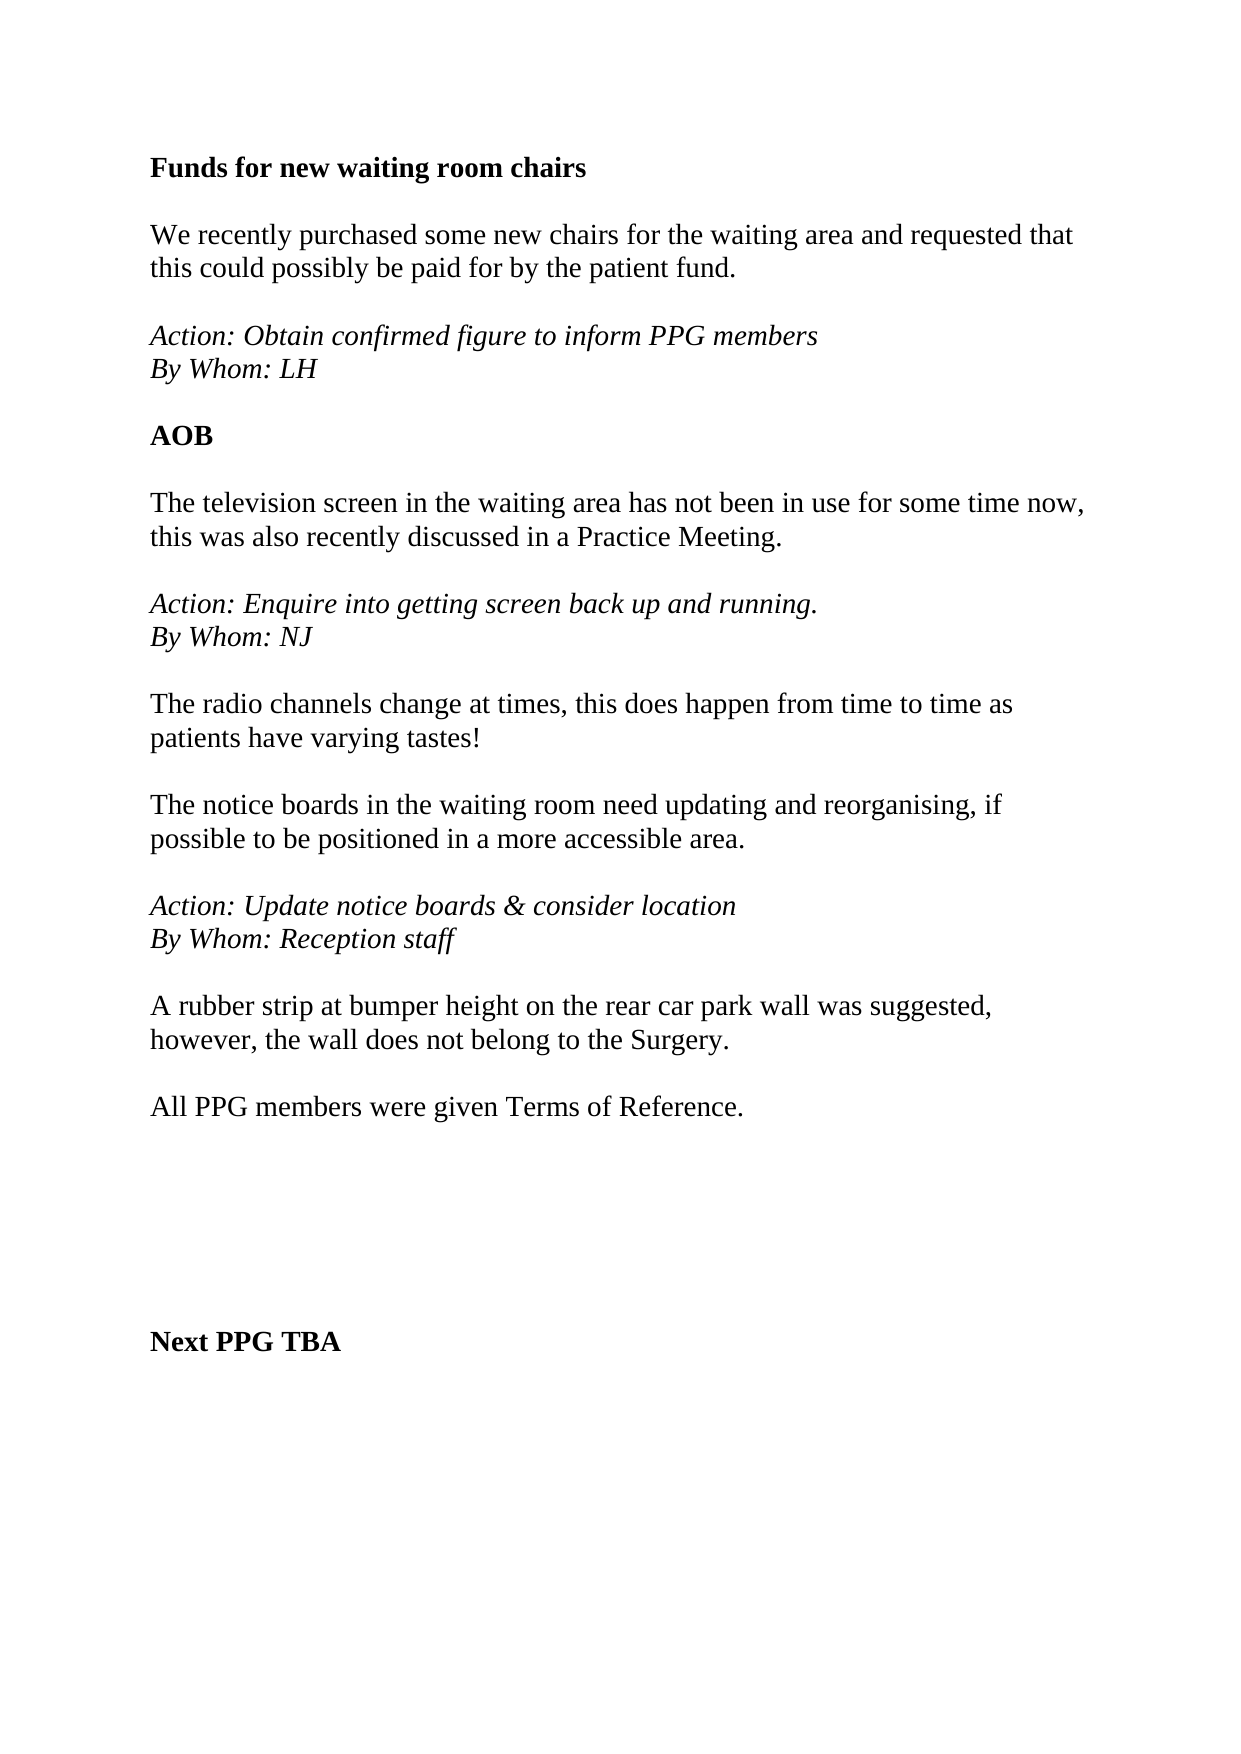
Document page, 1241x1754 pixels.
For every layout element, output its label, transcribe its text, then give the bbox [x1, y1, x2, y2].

text The notice boards in the waiting room need updating and reorganising, if possible to be positioned in a more accessible area. [150, 787, 1090, 854]
text All PPG members were given Terms of Reference. [150, 1089, 1090, 1123]
text Next PPG TBA [150, 1324, 1090, 1357]
text A rubber strip at bumper height on the rear car park wall was suggested, however, the wall does not belong to the Surgery. [150, 988, 1090, 1056]
text The television screen in the waiting area has not been in use for some time now, this was also recently discussed in a Practice Meeting. [150, 485, 1090, 552]
text By Whom: LH [150, 351, 1090, 385]
text We recently purchased some new chairs for the waiting area and requested that this could possibly be paid for by the patient fund. [150, 217, 1090, 284]
text Action: Update notice boards & consider location [150, 888, 1090, 921]
text Funds for new waiting room chairs [150, 150, 1090, 183]
text Action: Obtain confirmed figure to inform PPG members [150, 318, 1090, 351]
text By Whom: NJ [150, 619, 1090, 653]
text AOB [150, 418, 1090, 452]
text By Whom: Reception staff [150, 921, 1090, 955]
text Action: Enquire into getting screen back up and running. [150, 586, 1090, 619]
text The radio channels change at times, this does happen from time to time as patients have varying tastes! [150, 687, 1090, 754]
